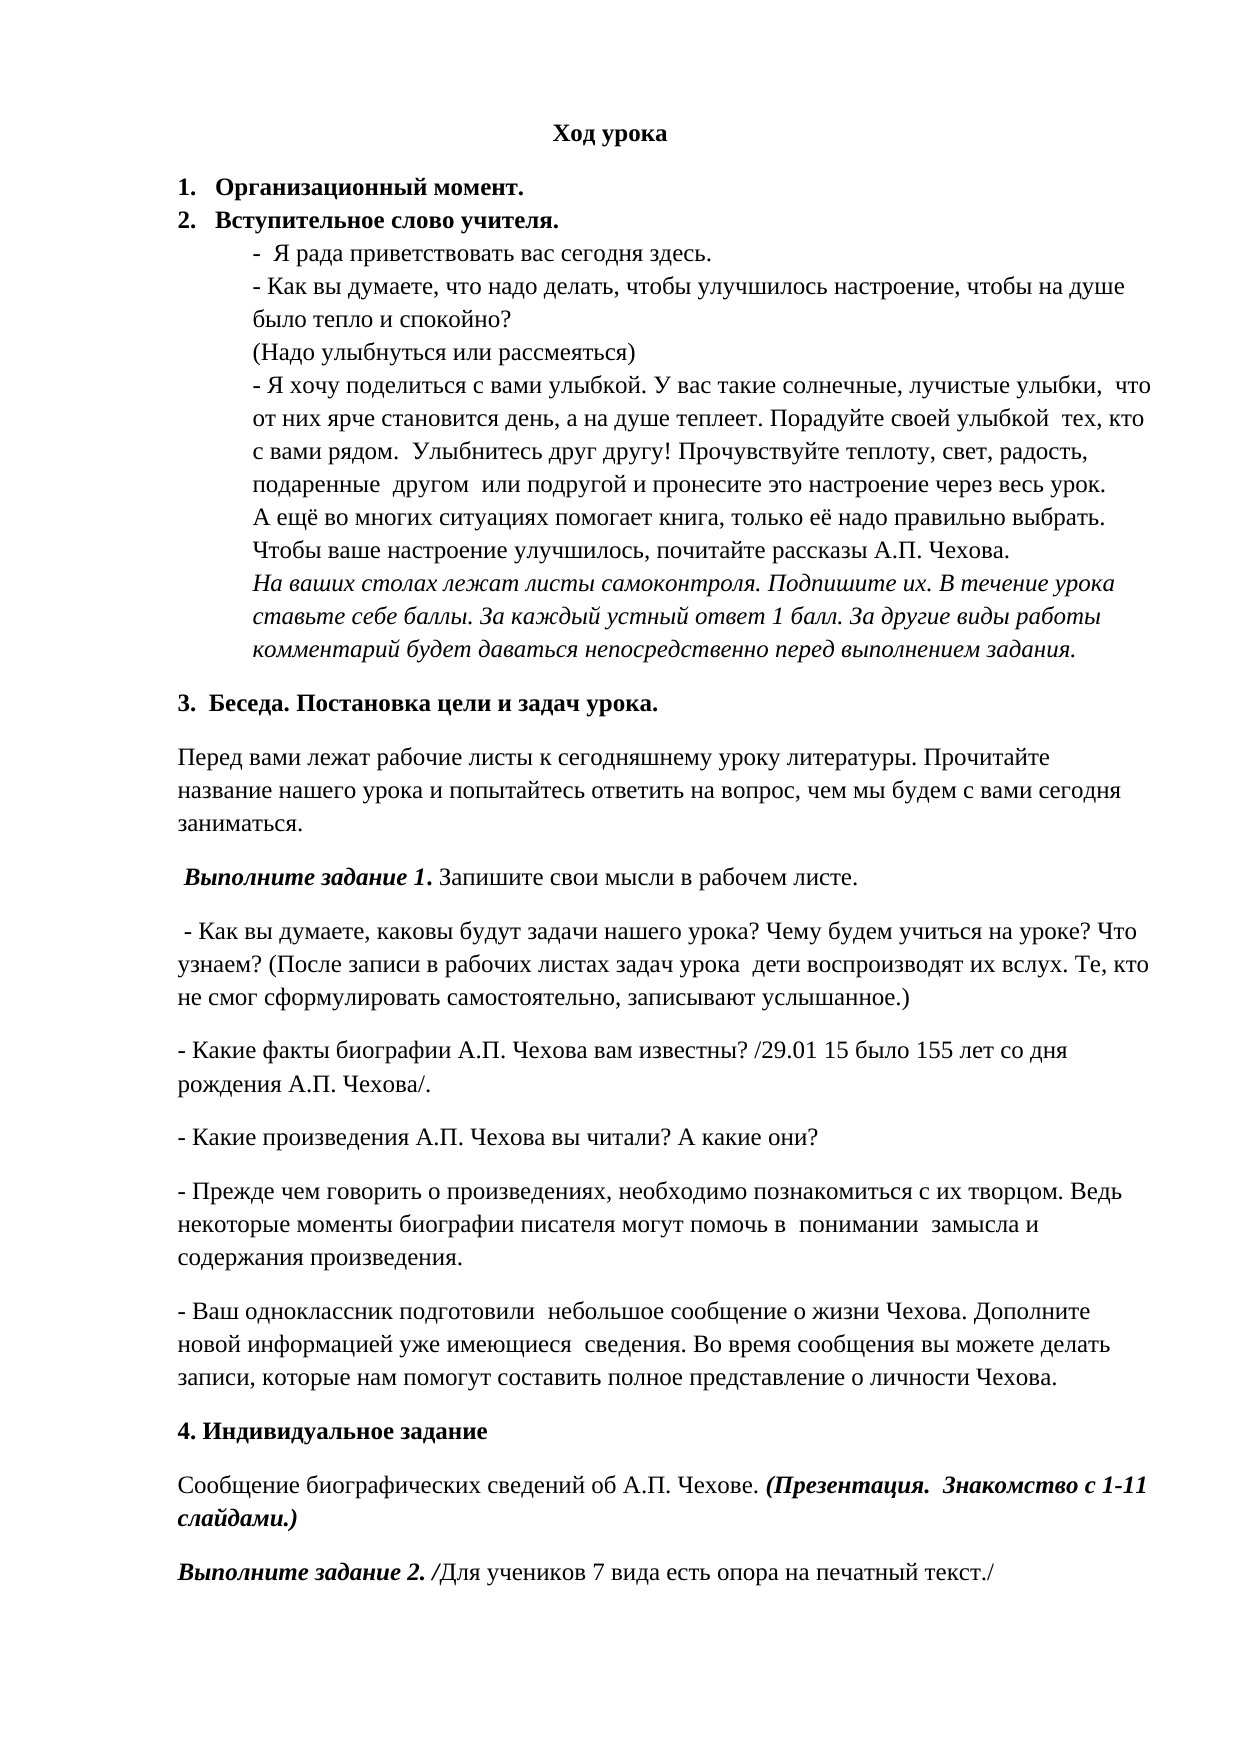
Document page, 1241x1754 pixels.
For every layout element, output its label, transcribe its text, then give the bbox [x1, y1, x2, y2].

list Организационный момент. [177, 172, 1152, 201]
list (Надо улыбнуться или рассмеяться) [252, 337, 1152, 366]
text - Прежде чем говорить о произведениях, необходимо познакомиться с их творцом. Ведь некоторые моменты биографии писателя могут помочь в понимании замысла и содержания произведения. [177, 1176, 1152, 1271]
text Сообщение биографических сведений об А.П. Чехове. (Презентация. Знакомство с 1-11 слайдами.) [177, 1470, 1152, 1532]
list Вступительное слово учителя. [177, 205, 1152, 234]
text 3. Беседа. Постановка цели и задач урока. [177, 688, 1152, 717]
list А ещё во многих ситуациях помогает книга, только её надо правильно выбрать. Чтобы ваше настроение улучшилось, почитайте рассказы А.П. Чехова. [252, 502, 1152, 564]
text 4. Индивидуальное задание [177, 1416, 1152, 1445]
text - Как вы думаете, каковы будут задачи нашего урока? Чему будем учиться на уроке? Что узнаем? (После записи в рабочих листах задач урока дети воспроизводят их вслух. Те, кто не смог сформулировать самостоятельно, записывают услышанное.) [177, 916, 1152, 1011]
list - Как вы думаете, что надо делать, чтобы улучшилось настроение, чтобы на душе было тепло и спокойно? [252, 271, 1152, 333]
text Выполните задание 1. Запишите свои мысли в рабочем листе. [177, 862, 1152, 891]
list На ваших столах лежат листы самоконтроля. Подпишите их. В течение урока ставьте себе баллы. За каждый устный ответ 1 балл. За другие виды работы комментарий будет даваться непосредственно перед выполнением задания. [252, 568, 1152, 663]
text Перед вами лежат рабочие листы к сегодняшнему уроку литературы. Прочитайте название нашего урока и попытайтесь ответить на вопрос, чем мы будем с вами сегодня заниматься. [177, 742, 1152, 837]
text - Какие произведения А.П. Чехова вы читали? А какие они? [177, 1122, 1152, 1151]
list - Я рада приветствовать вас сегодня здесь. [252, 238, 1152, 267]
text Выполните задание 2. /Для учеников 7 вида есть опора на печатный текст./ [177, 1557, 1152, 1586]
text - Ваш одноклассник подготовили небольшое сообщение о жизни Чехова. Дополните новой информацией уже имеющиеся сведения. Во время сообщения вы можете делать записи, которые нам помогут составить полное представление о личности Чехова. [177, 1296, 1152, 1391]
text Ход урока [177, 118, 1152, 147]
text - Какие факты биографии А.П. Чехова вам известны? /29.01 15 было 155 лет со дня рождения А.П. Чехова/. [177, 1036, 1152, 1097]
list - Я хочу поделиться с вами улыбкой. У вас такие солнечные, лучистые улыбки, что от них ярче становится день, а на душе теплеет. Порадуйте своей улыбкой тех, кто с вами рядом. Улыбнитесь друг другу! Прочувствуйте теплоту, свет, радость, подаренные другом или подругой и пронесите это настроение через весь урок. [252, 370, 1152, 498]
